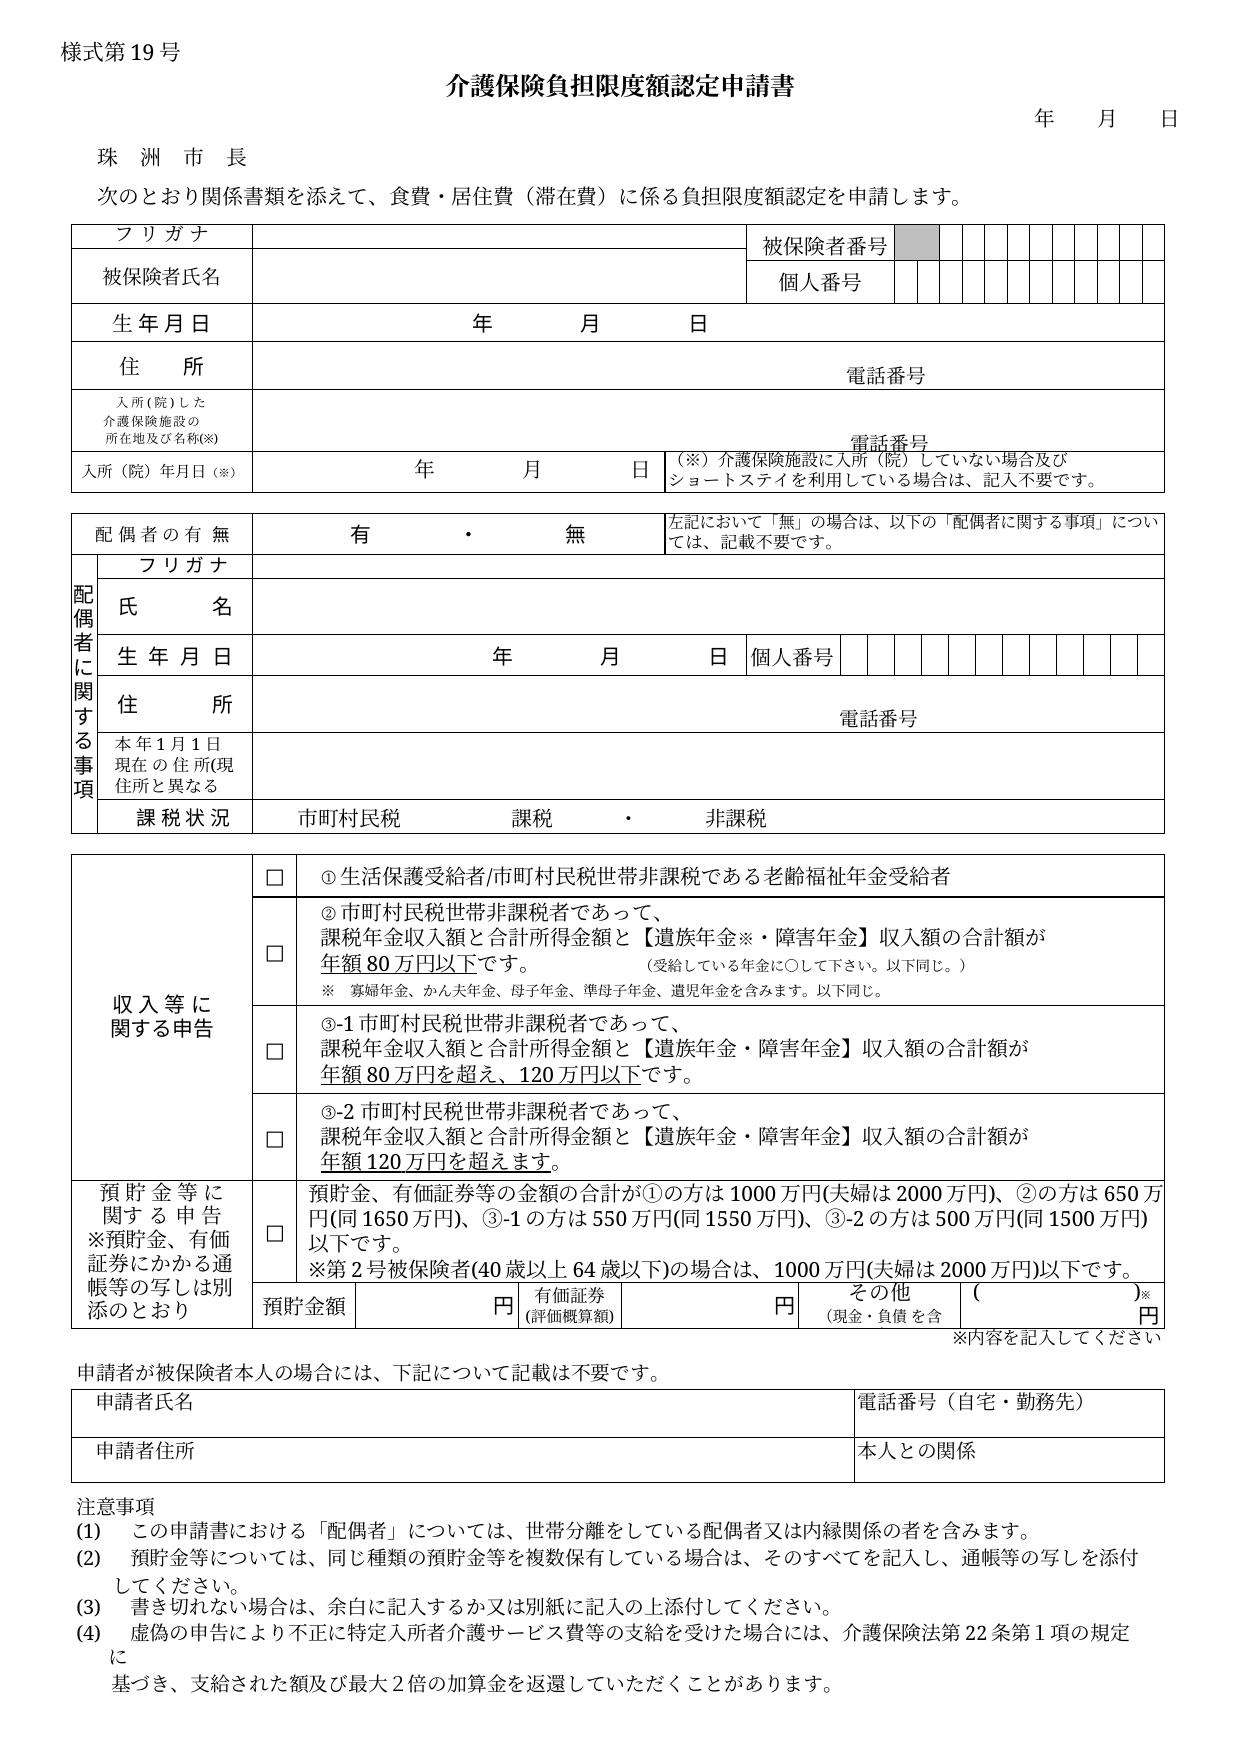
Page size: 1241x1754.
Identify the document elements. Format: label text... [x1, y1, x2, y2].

table_header [1120, 225, 1142, 260]
table_cell 預貯金、有価証券等の金額の合計が①の方は1000万円(夫婦は2000万円)、②の方は650万円(同1650万円)、③-1の方は550万円(同1550万円)、③-2の方は500万円(同1500万円)以下です。 ※第2号被保険者(40歳以上64歳以下)の場合は、1000万円(夫婦は2000万円)以下です。 [297, 1181, 1164, 1282]
table_cell 電話番号 [253, 676, 1164, 732]
table_header 被保険者番号 [747, 225, 894, 260]
table_cell [1111, 635, 1137, 675]
table_header 申請者氏名 [72, 1390, 854, 1437]
table_cell 本人との関係 [855, 1438, 1164, 1482]
table_header [895, 225, 939, 260]
table_cell □ [253, 1181, 296, 1282]
table_cell 電話番号 [253, 390, 1164, 451]
table_cell □ [253, 1006, 296, 1093]
table_cell 住 所 [72, 342, 252, 389]
table_cell [985, 261, 1007, 302]
table_cell 預貯金額 [253, 1283, 355, 1328]
text 介護保険負担限度額認定申請書 [60, 67, 1180, 103]
table_header [1030, 225, 1052, 260]
table_header [1098, 225, 1119, 260]
table_cell [1075, 261, 1097, 302]
table_cell ( )※ 円 [961, 1283, 1164, 1328]
table_cell [253, 249, 746, 302]
table_cell ③-2 市町村民税世帯非課税者であって、 課税年金収入額と合計所得金額と【遺族年金・障害年金】収入額の合計額が 年額120万円を超えます。 [297, 1094, 1164, 1180]
table_cell [1138, 635, 1164, 675]
text (3) 書き切れない場合は、余白に記入するか又は別紙に記入の上添付してください。 [76, 1598, 1180, 1618]
table_cell [976, 635, 1002, 675]
table_header [985, 225, 1007, 260]
table_cell 入所(院)した 介護保険施設の 所在地及び名称(※) [72, 390, 252, 451]
table_cell 預 貯 金 等 に 関す る 申 告 ※預貯金、有価証券にかかる通帳等の写しは別添のとおり [72, 1181, 252, 1328]
text 申請者が被保険者本人の場合には、下記について記載は不要です。 [76, 1357, 1180, 1386]
table_cell 生 年 月 日 [72, 304, 252, 341]
table_cell [841, 635, 867, 675]
table_cell [922, 635, 948, 675]
table_cell 年 月 日 [253, 452, 664, 492]
table_cell ②市町村民税世帯非課税者であって、 課税年金収入額と合計所得金額と【遺族年金※・障害年金】収入額の合計額が 年額80万円以下です。 （受給している年金に○して下さい。以下同じ。） ※ 寡婦年金、かん夫年金、母子年金、準母子年金、遺児年金を含みます。以下同じ。 [297, 898, 1164, 1005]
table_cell 氏 名 [98, 579, 252, 634]
table_cell フ リ ガ ナ [98, 555, 252, 577]
table_cell 年 月 日 [253, 304, 746, 341]
table_cell □ [253, 1094, 296, 1180]
table_header [1008, 225, 1029, 260]
text (4) 虚偽の申告により不正に特定入所者介護サービス費等の支給を受けた場合には、介護保険法第22条第１項の規定に [76, 1622, 1139, 1669]
table_cell [1008, 261, 1029, 302]
table_cell 電話番号 [253, 342, 1164, 389]
table_cell 有価証券 (評価概算額) [519, 1283, 621, 1328]
table_cell その他 （現金・負債 を含む） [799, 1283, 960, 1328]
table_cell 個人番号 [747, 635, 840, 675]
table_cell [1053, 261, 1074, 302]
table_cell [1030, 261, 1052, 302]
text 様式第19号 [60, 35, 1180, 67]
table_cell 円 [622, 1283, 798, 1328]
text 注意事項 [76, 1494, 1180, 1519]
table_cell 課 税 状 況 [98, 800, 252, 832]
table_cell [1098, 261, 1119, 302]
table_cell [940, 261, 962, 302]
table_cell 被保険者氏名 [72, 249, 252, 302]
table_cell [253, 555, 1164, 577]
table_header □ [253, 855, 296, 896]
table_header [963, 225, 984, 260]
table_cell [918, 261, 939, 302]
text (1) この申請書における「配偶者」については、世帯分離をしている配偶者又は内縁関係の者を含みます。 [76, 1519, 1180, 1543]
text 次のとおり関係書類を添えて、食費・居住費（滞在費）に係る負担限度額認定を申請します。 [97, 180, 1180, 210]
table_header ①生活保護受給者/市町村民税世帯非課税である老齢福祉年金受給者 [297, 855, 1164, 896]
table_cell 配 偶 者 に 関 す る 事 項 [72, 555, 97, 832]
text ※内容を記入してください [517, 1329, 1180, 1348]
table_cell 住 所 [98, 676, 252, 732]
table_cell [949, 635, 975, 675]
table_header 収 入 等 に 関する申告 [72, 855, 252, 1180]
table_cell [1120, 261, 1142, 302]
table_cell [1143, 261, 1164, 302]
text (2) 預貯金等については、同じ種類の預貯金等を複数保有している場合は、そのすべてを記入し、通帳等の写しを添付 [76, 1547, 1139, 1571]
table_cell [1084, 635, 1110, 675]
table_cell 個人番号 [747, 261, 894, 302]
table_cell [253, 733, 1164, 799]
table_header [253, 225, 746, 248]
table_header [940, 225, 962, 260]
table_cell [895, 304, 1164, 341]
table_cell [868, 635, 894, 675]
table_header [1143, 225, 1164, 260]
table_header 配 偶 者 の 有 無 [72, 514, 252, 553]
table_cell [895, 261, 917, 302]
text 珠 洲 市 長 [97, 142, 1180, 171]
table_cell 円 [356, 1283, 518, 1328]
table_cell [1030, 635, 1056, 675]
table_cell [1003, 635, 1029, 675]
table_cell 年 月 日 [253, 635, 746, 675]
table_cell [963, 261, 984, 302]
table_cell 入所（院）年月日（※） [72, 452, 252, 492]
table_header フ リ ガ ナ [72, 225, 252, 248]
text 基づき、支給された額及び最大２倍の加算金を返還していただくことがあります。 [71, 1673, 1139, 1696]
table_cell [253, 579, 1164, 634]
table_cell 市町村民税 課税 ・ 非課税 [253, 800, 1164, 832]
table_cell ③-1市町村民税世帯非課税者であって、 課税年金収入額と合計所得金額と【遺族年金・障害年金】収入額の合計額が 年額80万円を超え、120万円以下です。 [297, 1006, 1164, 1093]
text してください。 [82, 1574, 1139, 1598]
table_cell [1057, 635, 1083, 675]
table_cell 本 年 1 月 1 日現在 の 住 所(現住所と異なる場合) [98, 733, 252, 799]
table_header [1075, 225, 1097, 260]
text 年 月 日 [60, 103, 1180, 133]
table_header 左記において「無」の場合は、以下の「配偶者に関する事項」につい ては、記載不要です。 [666, 514, 1164, 553]
table_cell 生 年 月 日 [98, 635, 252, 675]
table_cell [895, 635, 921, 675]
table_header 有 ・ 無 [253, 514, 664, 553]
table_cell （※）介護保険施設に入所（院）していない場合及び ショートステイを利用している場合は、記入不要です。 [666, 452, 1164, 492]
table_header 電話番号（自宅・勤務先） [855, 1390, 1164, 1437]
table_cell 申請者住所 [72, 1438, 854, 1482]
table_cell □ [253, 898, 296, 1005]
table_header [1053, 225, 1074, 260]
table_cell [746, 304, 894, 341]
